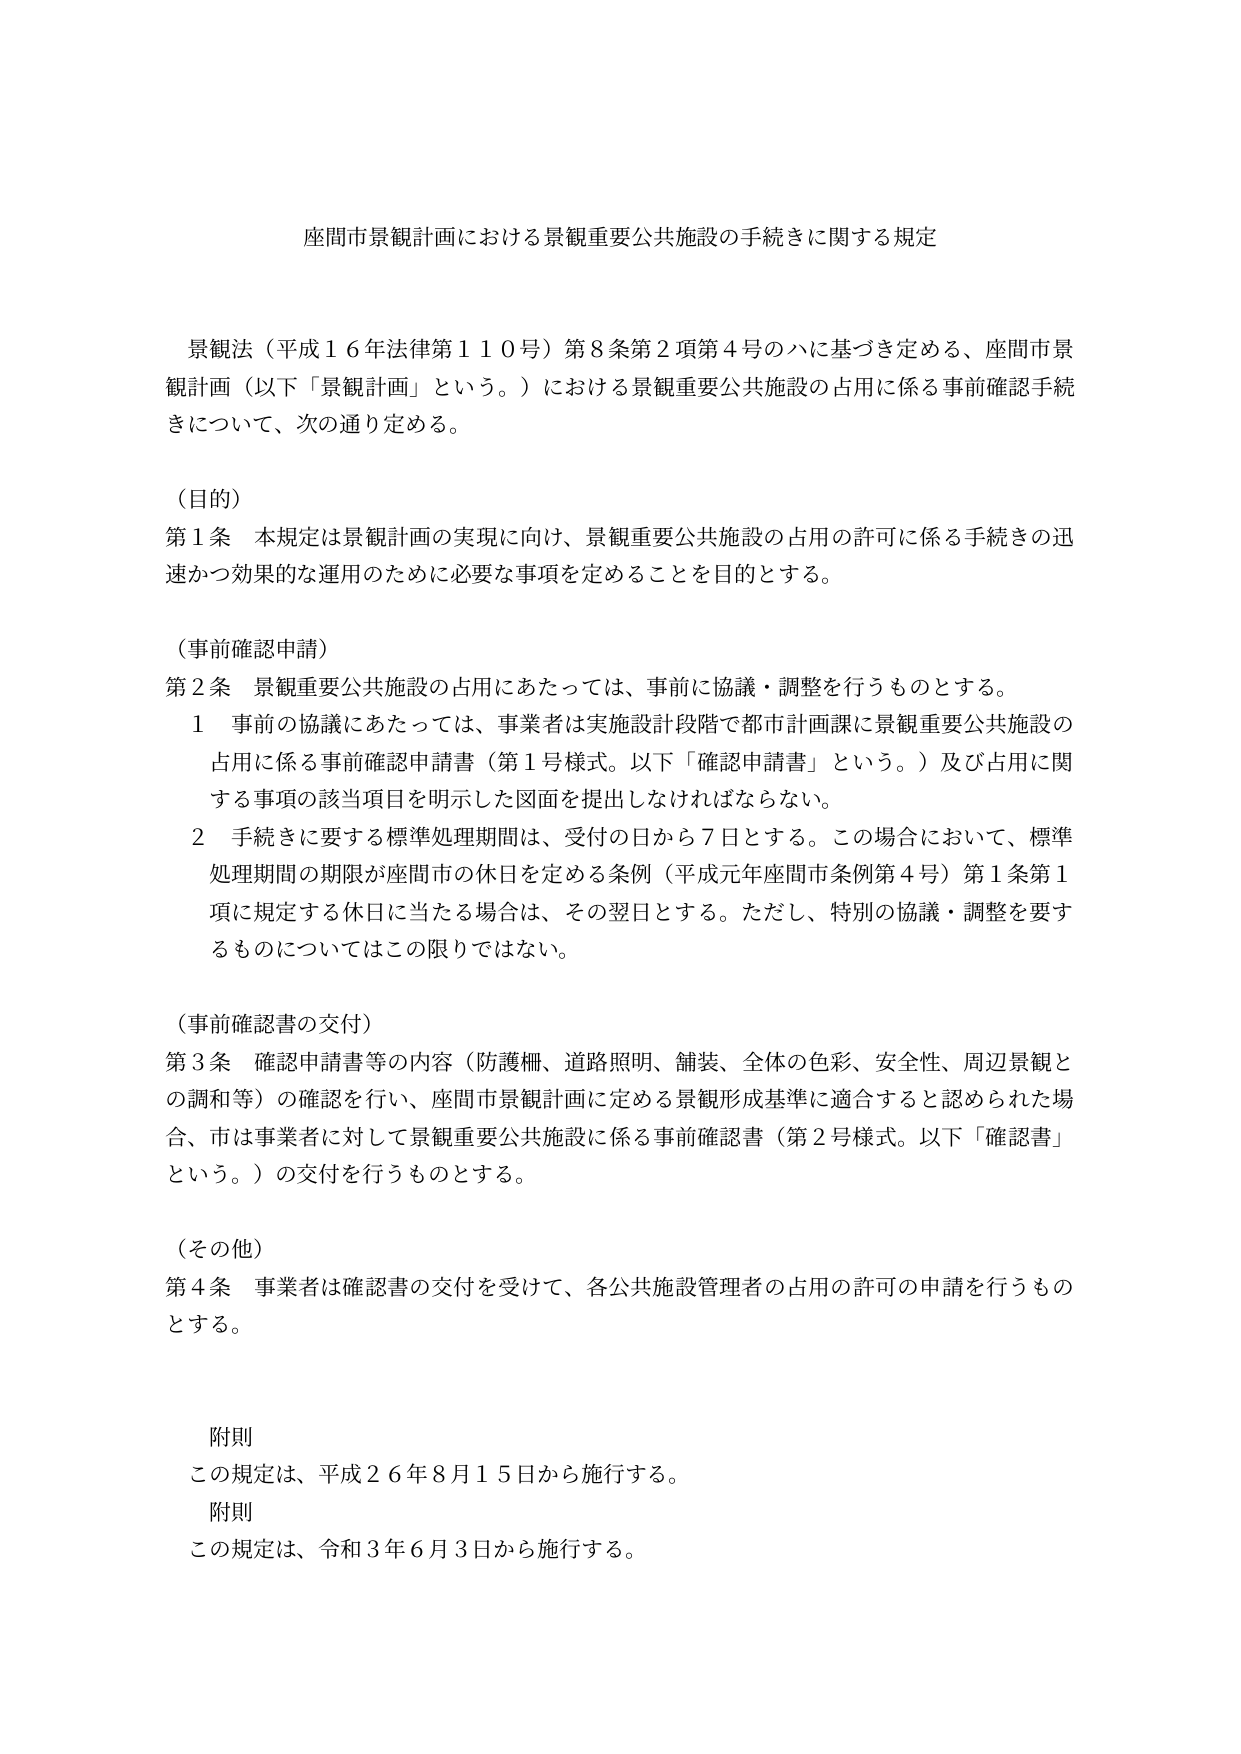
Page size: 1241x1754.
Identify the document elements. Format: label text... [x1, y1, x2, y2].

text この規定は、平成２６年８月１５日から施行する。 [165, 1454, 1075, 1492]
text （事前確認申請） [165, 629, 1075, 667]
text 第４条 事業者は確認書の交付を受けて、各公共施設管理者の占用の許可の申請を行うものとする。 [165, 1267, 1075, 1342]
text 附則 [165, 1417, 1075, 1454]
text （目的） [165, 479, 1075, 517]
text （その他） [165, 1229, 1075, 1267]
text この規定は、令和３年６月３日から施行する。 [165, 1529, 1075, 1567]
text １ 事前の協議にあたっては、事業者は実施設計段階で都市計画課に景観重要公共施設の占用に係る事前確認申請書（第１号様式。以下「確認申請書」という。）及び占用に関する事項の該当項目を明示した図面を提出しなければならない。 [187, 704, 1075, 817]
text 第１条 本規定は景観計画の実現に向け、景観重要公共施設の占用の許可に係る手続きの迅速かつ効果的な運用のために必要な事項を定めることを目的とする。 [165, 517, 1075, 592]
text （事前確認書の交付） [165, 1004, 1075, 1042]
text 附則 [165, 1492, 1075, 1529]
text 第３条 確認申請書等の内容（防護柵、道路照明、舗装、全体の色彩、安全性、周辺景観との調和等）の確認を行い、座間市景観計画に定める景観形成基準に適合すると認められた場合、市は事業者に対して景観重要公共施設に係る事前確認書（第２号様式。以下「確認書」という。）の交付を行うものとする。 [165, 1042, 1075, 1192]
text ２ 手続きに要する標準処理期間は、受付の日から７日とする。この場合において、標準処理期間の期限が座間市の休日を定める条例（平成元年座間市条例第４号）第１条第１項に規定する休日に当たる場合は、その翌日とする。ただし、特別の協議・調整を要するものについてはこの限りではない。 [187, 817, 1075, 967]
text 第２条 景観重要公共施設の占用にあたっては、事前に協議・調整を行うものとする。 [165, 667, 1075, 704]
text 座間市景観計画における景観重要公共施設の手続きに関する規定 [165, 217, 1075, 254]
text 景観法（平成１６年法律第１１０号）第８条第２項第４号のハに基づき定める、座間市景観計画（以下「景観計画」という。）における景観重要公共施設の占用に係る事前確認手続きについて、次の通り定める。 [165, 329, 1075, 442]
